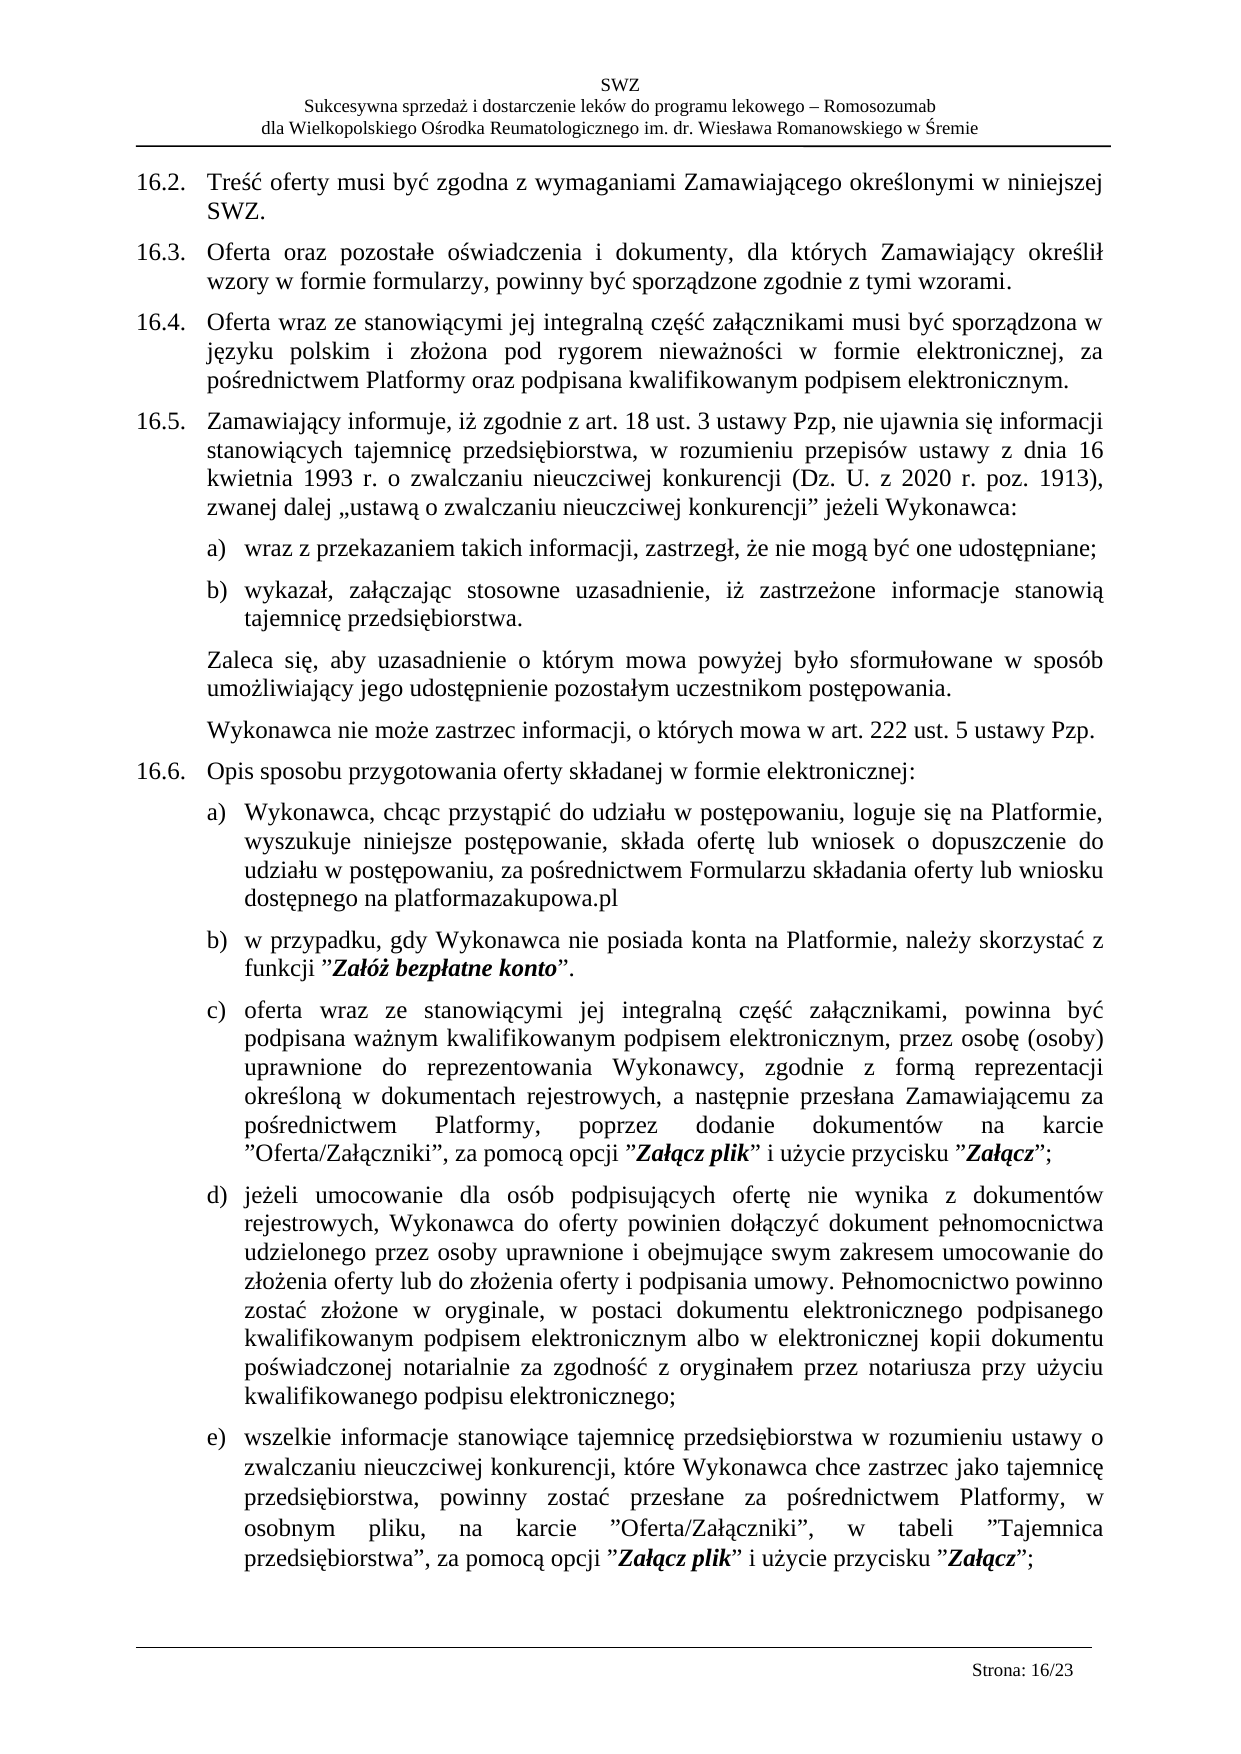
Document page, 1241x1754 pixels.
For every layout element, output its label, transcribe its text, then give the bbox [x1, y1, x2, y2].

subtitle Oferta wraz ze stanowiącymi jej integralną część załącznikami musi być sporządzona w języku polskim i złożona pod rygorem nieważności w formie elektronicznej, za pośrednictwem Platformy oraz podpisana kwalifikowanym podpisem elektronicznym. [136, 307, 1104, 393]
subtitle wykazał, załączając stosowne uzasadnienie, iż zastrzeżone informacje stanowią tajemnicę przedsiębiorstwa. [207, 575, 1104, 632]
subtitle oferta wraz ze stanowiącymi jej integralną część załącznikami, powinna być podpisana ważnym kwalifikowanym podpisem elektronicznym, przez osobę (osoby) uprawnione do reprezentowania Wykonawcy, zgodnie z formą reprezentacji określoną w dokumentach rejestrowych, a następnie przesłana Zamawiającemu za pośrednictwem Platformy, poprzez dodanie dokumentów na karcie ”Oferta/Załączniki”, za pomocą opcji ”Załącz plik” i użycie przycisku ”Załącz”; [207, 995, 1104, 1167]
subtitle Wykonawca nie może zastrzec informacji, o których mowa w art. 222 ust. 5 ustawy Pzp. [207, 715, 1104, 743]
subtitle Wykonawca, chcąc przystąpić do udziału w postępowaniu, loguje się na Platformie, wyszukuje niniejsze postępowanie, składa ofertę lub wniosek o dopuszczenie do udziału w postępowaniu, za pośrednictwem Formularzu składania oferty lub wniosku dostępnego na platformazakupowa.pl [207, 797, 1104, 912]
subtitle wraz z przekazaniem takich informacji, zastrzegł, że nie mogą być one udostępniane; [207, 533, 1104, 562]
subtitle w przypadku, gdy Wykonawca nie posiada konta na Platformie, należy skorzystać z funkcji ”Załóż bezpłatne konto”. [207, 925, 1104, 982]
subtitle Zaleca się, aby uzasadnienie o którym mowa powyżej było sformułowane w sposób umożliwiający jego udostępnienie pozostałym uczestnikom postępowania. [207, 645, 1104, 702]
subtitle Opis sposobu przygotowania oferty składanej w formie elektronicznej: [136, 756, 1104, 785]
subtitle Treść oferty musi być zgodna z wymaganiami Zamawiającego określonymi w niniejszej SWZ. [136, 167, 1104, 225]
subtitle jeżeli umocowanie dla osób podpisujących ofertę nie wynika z dokumentów rejestrowych, Wykonawca do oferty powinien dołączyć dokument pełnomocnictwa udzielonego przez osoby uprawnione i obejmujące swym zakresem umocowanie do złożenia oferty lub do złożenia oferty i podpisania umowy. Pełnomocnictwo powinno zostać złożone w oryginale, w postaci dokumentu elektronicznego podpisanego kwalifikowanym podpisem elektronicznym albo w elektronicznej kopii dokumentu poświadczonej notarialnie za zgodność z oryginałem przez notariusza przy użyciu kwalifikowanego podpisu elektronicznego; [207, 1180, 1104, 1410]
subtitle Oferta oraz pozostałe oświadczenia i dokumenty, dla których Zamawiający określił wzory w formie formularzy, powinny być sporządzone zgodnie z tymi wzorami. [136, 237, 1104, 295]
list wszelkie informacje stanowiące tajemnicę przedsiębiorstwa w rozumieniu ustawy o zwalczaniu nieuczciwej konkurencji, które Wykonawca chce zastrzec jako tajemnicę przedsiębiorstwa, powinny zostać przesłane za pośrednictwem Platformy, w osobnym pliku, na karcie ”Oferta/Załączniki”, w tabeli ”Tajemnica przedsiębiorstwa”, za pomocą opcji ”Załącz plik” i użycie przycisku ”Załącz”; [207, 1422, 1104, 1571]
subtitle Zamawiający informuje, iż zgodnie z art. 18 ust. 3 ustawy Pzp, nie ujawnia się informacji stanowiących tajemnicę przedsiębiorstwa, w rozumieniu przepisów ustawy z dnia 16 kwietnia 1993 r. o zwalczaniu nieuczciwej konkurencji (Dz. U. z 2020 r. poz. 1913), zwanej dalej „ustawą o zwalczaniu nieuczciwej konkurencji” jeżeli Wykonawca: [136, 406, 1104, 521]
